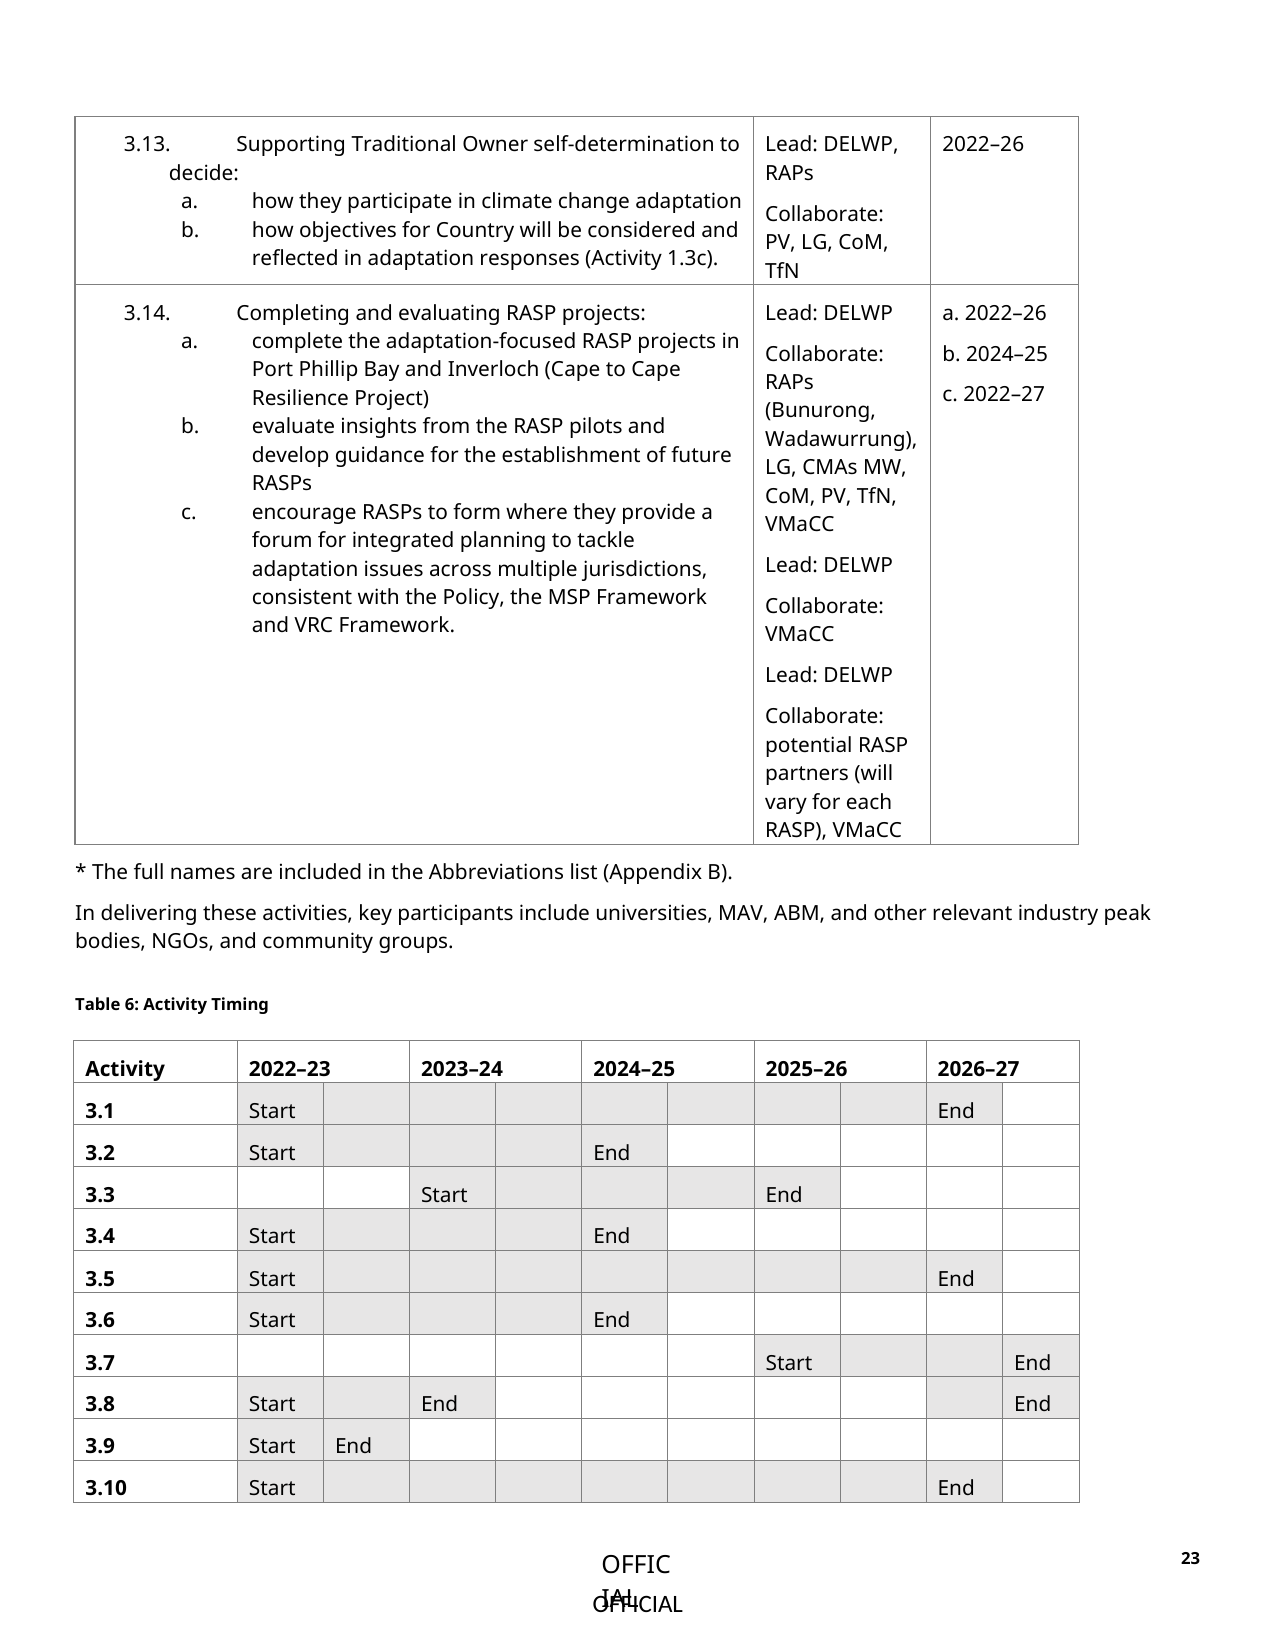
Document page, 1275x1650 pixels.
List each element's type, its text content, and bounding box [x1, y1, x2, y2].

table_cell [324, 1251, 409, 1292]
table_cell [755, 1251, 840, 1292]
table_cell [410, 1293, 495, 1334]
table_cell [1003, 1125, 1079, 1166]
table_cell 3.5 [74, 1251, 237, 1292]
table_cell [668, 1167, 754, 1208]
table_cell [841, 1461, 926, 1502]
table_cell [1003, 1461, 1079, 1502]
table_cell [927, 1377, 1002, 1418]
table_cell [841, 1377, 926, 1418]
table_cell [927, 1125, 1002, 1166]
table_cell Start [238, 1293, 323, 1334]
table_header 2026–27 [927, 1041, 1079, 1082]
table_cell [410, 1125, 495, 1166]
table_cell [755, 1419, 840, 1460]
table_cell End [755, 1167, 840, 1208]
table_cell [582, 1083, 667, 1124]
table_cell [238, 1167, 323, 1208]
table_cell 2022–26 [931, 117, 1078, 284]
table_cell [1003, 1083, 1079, 1124]
table_header 2024–25 [582, 1041, 754, 1082]
table_cell Supporting Traditional Owner self-determination to decide: how they participate in climate change adaptation how objectives for Country will be considered and reflected in adaptation responses (Activity 1.3c). [76, 117, 753, 284]
table_cell [582, 1377, 667, 1418]
text Table 6: Activity Timing [75, 992, 1200, 1015]
table_cell [496, 1293, 581, 1334]
table_cell 3.10 [74, 1461, 237, 1502]
table_cell [755, 1209, 840, 1250]
table_cell Completing and evaluating RASP projects: complete the adaptation-focused RASP projects in Port Phillip Bay and Inverloch (Cape to Cape Resilience Project) evaluate insights from the RASP pilots and develop guidance for the establishment of future RASPs encourage RASPs to form where they provide a forum for integrated planning to tackle adaptation issues across multiple jurisdictions, consistent with the Policy, the MSP Framework and VRC Framework. [76, 285, 753, 844]
table_cell [841, 1419, 926, 1460]
table_cell [668, 1293, 754, 1334]
table_cell 3.6 [74, 1293, 237, 1334]
table_cell Start [238, 1377, 323, 1418]
table_header 2022–23 [238, 1041, 409, 1082]
table_header 2023–24 [410, 1041, 581, 1082]
table_cell [496, 1377, 581, 1418]
table_cell 3.3 [74, 1167, 237, 1208]
table_cell [410, 1419, 495, 1460]
table_cell 3.2 [74, 1125, 237, 1166]
table_cell [582, 1461, 667, 1502]
text In delivering these activities, key participants include universities, MAV, ABM, and other relevant industry peak bodies, NGOs, and community groups. [75, 898, 1200, 955]
table_cell Start [238, 1083, 323, 1124]
table_cell [582, 1167, 667, 1208]
table_cell [1003, 1419, 1079, 1460]
table_cell [410, 1209, 495, 1250]
table_cell [496, 1419, 581, 1460]
table_cell 3.7 [74, 1335, 237, 1376]
table_cell Lead: DELWP Collaborate: RAPs (Bunurong, Wadawurrung), LG, CMAs MW, CoM, PV, TfN, VMaCC Lead: DELWP Collaborate: VMaCC Lead: DELWP Collaborate: potential RASP partners (will vary for each RASP), VMaCC [754, 285, 930, 844]
table_cell [668, 1083, 754, 1124]
table_cell 3.4 [74, 1209, 237, 1250]
table_cell [410, 1461, 495, 1502]
table_header Activity [74, 1041, 237, 1082]
table_cell [582, 1251, 667, 1292]
table_cell [496, 1251, 581, 1292]
table_cell [841, 1083, 926, 1124]
table_cell [755, 1377, 840, 1418]
table_cell End [927, 1083, 1002, 1124]
table_cell End [410, 1377, 495, 1418]
table_cell [496, 1167, 581, 1208]
table_cell [841, 1251, 926, 1292]
table_cell [410, 1251, 495, 1292]
table_cell Start [238, 1461, 323, 1502]
table_cell Start [238, 1251, 323, 1292]
table_cell [410, 1335, 495, 1376]
table_cell End [582, 1209, 667, 1250]
table_cell [668, 1125, 754, 1166]
text * The full names are included in the Abbreviations list (Appendix B). [75, 857, 1200, 886]
table_cell a. 2022–26 b. 2024–25 c. 2022–27 [931, 285, 1078, 844]
table_cell [582, 1419, 667, 1460]
table_cell [582, 1335, 667, 1376]
table_cell End [324, 1419, 409, 1460]
table_cell [496, 1209, 581, 1250]
table_cell [927, 1293, 1002, 1334]
table_cell End [927, 1251, 1002, 1292]
table_cell Lead: DELWP, RAPs Collaborate: PV, LG, CoM, TfN [754, 117, 930, 284]
table_cell [324, 1083, 409, 1124]
table_cell [841, 1335, 926, 1376]
table_cell Start [238, 1209, 323, 1250]
table_cell [927, 1209, 1002, 1250]
table_cell [755, 1083, 840, 1124]
table_cell [496, 1461, 581, 1502]
table_cell [841, 1293, 926, 1334]
table_cell [1003, 1167, 1079, 1208]
table_cell Start [410, 1167, 495, 1208]
table_cell [324, 1335, 409, 1376]
table_cell [496, 1125, 581, 1166]
table_cell [324, 1461, 409, 1502]
table_cell [324, 1167, 409, 1208]
table_cell [668, 1251, 754, 1292]
table_cell [410, 1083, 495, 1124]
table_cell [668, 1209, 754, 1250]
table_cell [324, 1209, 409, 1250]
table_cell [927, 1419, 1002, 1460]
table_cell Start [755, 1335, 840, 1376]
table_cell [496, 1335, 581, 1376]
table_cell [668, 1335, 754, 1376]
table_cell [324, 1125, 409, 1166]
table_cell [927, 1335, 1002, 1376]
table_cell [668, 1461, 754, 1502]
table_header 2025–26 [755, 1041, 926, 1082]
table_cell [1003, 1293, 1079, 1334]
table_cell [927, 1167, 1002, 1208]
table_cell [841, 1209, 926, 1250]
table_cell End [582, 1125, 667, 1166]
table_cell End [1003, 1335, 1079, 1376]
table_cell [324, 1377, 409, 1418]
table_cell [668, 1419, 754, 1460]
table_cell [496, 1083, 581, 1124]
table_cell Start [238, 1125, 323, 1166]
table_cell [841, 1167, 926, 1208]
table_cell Start [238, 1419, 323, 1460]
table_cell [1003, 1209, 1079, 1250]
table_cell End [1003, 1377, 1079, 1418]
table_cell 3.8 [74, 1377, 237, 1418]
table_cell [755, 1461, 840, 1502]
table_cell [841, 1125, 926, 1166]
table_cell End [582, 1293, 667, 1334]
table_cell 3.1 [74, 1083, 237, 1124]
table_cell 3.9 [74, 1419, 237, 1460]
table_cell [1003, 1251, 1079, 1292]
table_cell End [927, 1461, 1002, 1502]
table_cell [238, 1335, 323, 1376]
table_cell [668, 1377, 754, 1418]
table_cell [324, 1293, 409, 1334]
table_cell [755, 1293, 840, 1334]
table_cell [755, 1125, 840, 1166]
